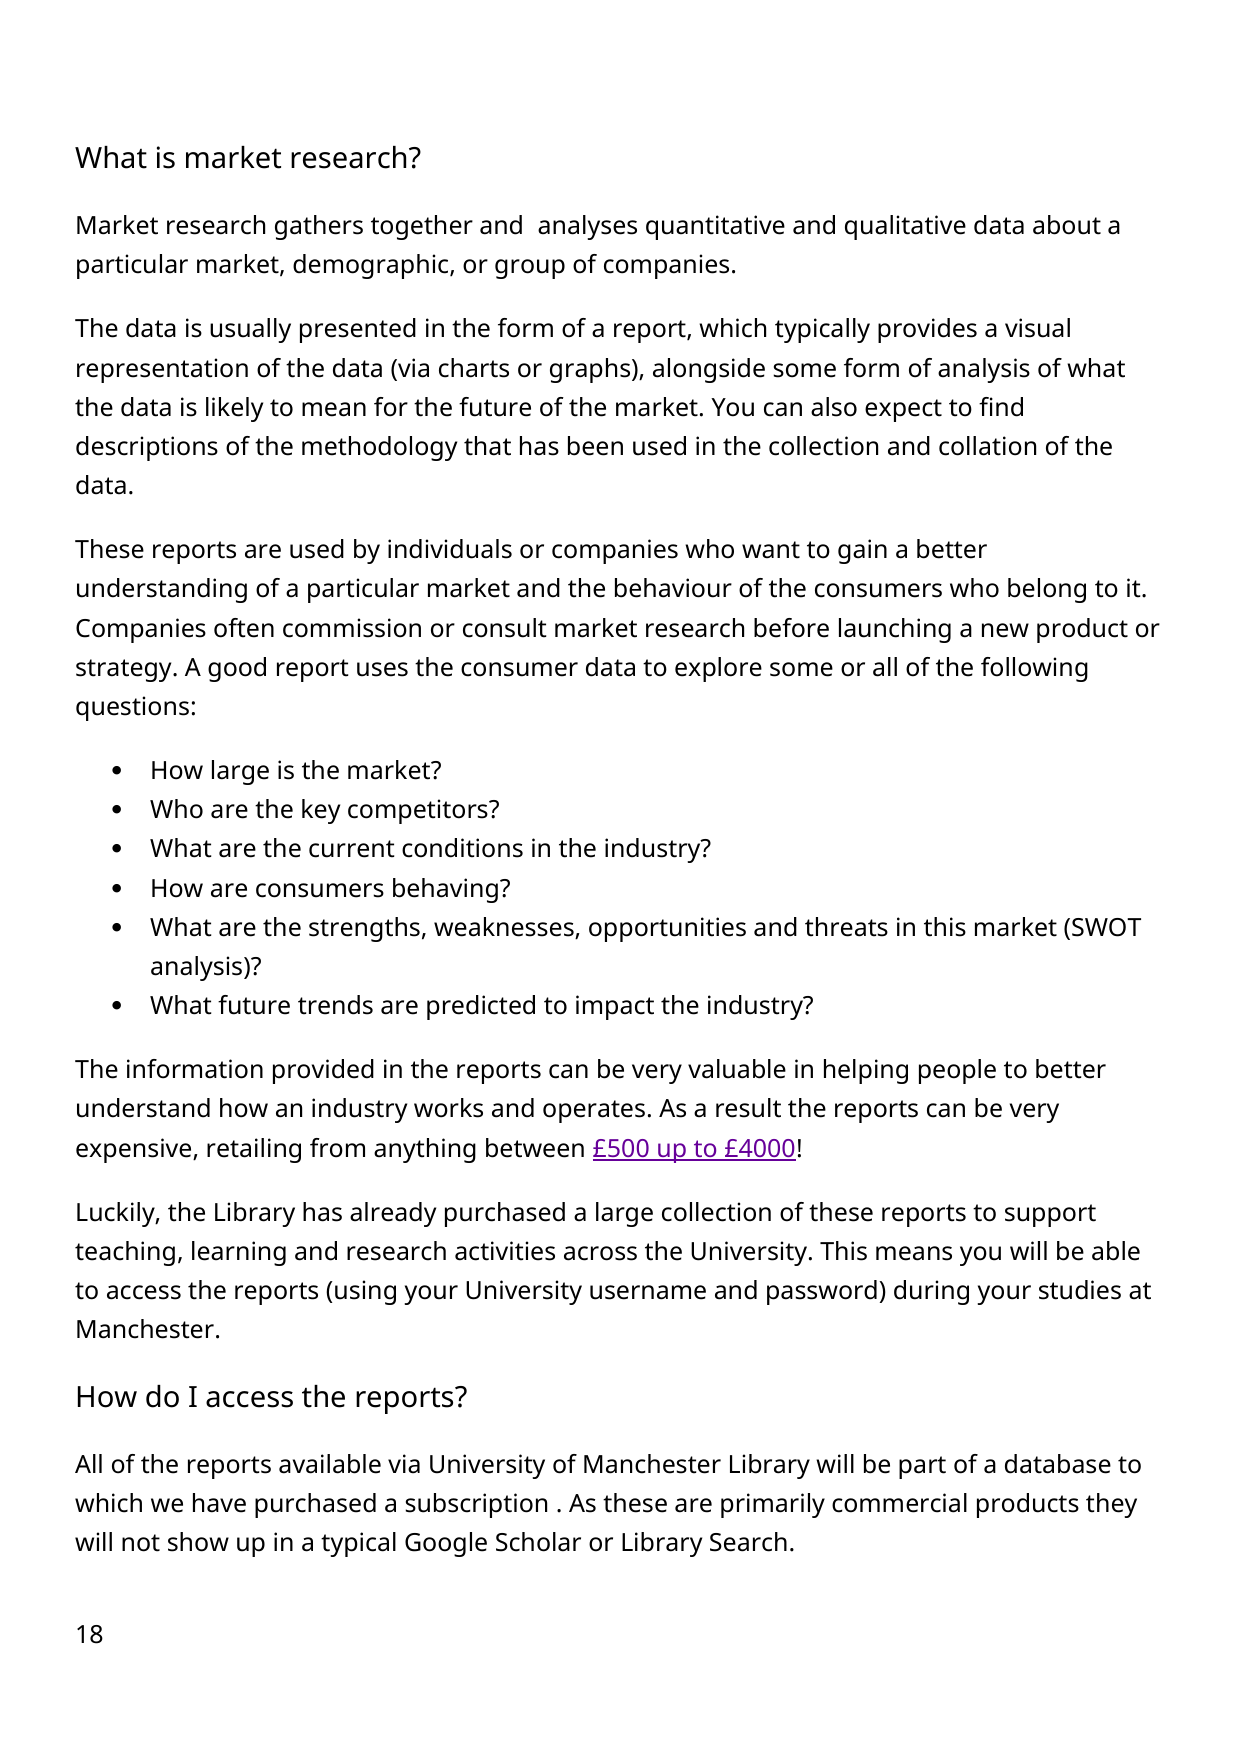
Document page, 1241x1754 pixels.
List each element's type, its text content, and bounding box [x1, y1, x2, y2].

list Who are the key competitors? [112, 792, 1165, 826]
list How are consumers behaving? [112, 870, 1165, 904]
text Luckily, the Library has already purchased a large collection of these reports to support teaching, learning and research activities across the University. This means you will be able to access the reports (using your University username and password) during your studies at Manchester. [75, 1194, 1165, 1346]
list How large is the market? [112, 753, 1165, 787]
list What are the current conditions in the industry? [112, 831, 1165, 865]
subtitle How do I access the reports? [75, 1376, 1165, 1416]
subtitle What is market research? [75, 137, 1165, 177]
text These reports are used by individuals or companies who want to gain a better understanding of a particular market and the behaviour of the consumers who belong to it. Companies often commission or consult market research before launching a new product or strategy. A good report uses the consumer data to explore some or all of the following questions: [75, 532, 1165, 723]
list What future trends are predicted to impact the industry? [112, 988, 1165, 1022]
text All of the reports available via University of Manchester Library will be part of a database to which we have purchased a subscription . As these are primarily commercial products they will not show up in a typical Google Scholar or Library Search. [75, 1447, 1165, 1559]
text Market research gathers together and analyses quantitative and qualitative data about a particular market, demographic, or group of companies. [75, 208, 1165, 281]
text The data is usually presented in the form of a report, which typically provides a visual representation of the data (via charts or graphs), alongside some form of analysis of what the data is likely to mean for the future of the market. You can also expect to find descriptions of the methodology that has been used in the collection and collation of the data. [75, 311, 1165, 502]
text The information provided in the reports can be very valuable in helping people to better understand how an industry works and operates. As a result the reports can be very expensive, retailing from anything between £500 up to £4000! [75, 1052, 1165, 1164]
list What are the strengths, weaknesses, opportunities and threats in this market (SWOT analysis)? [112, 909, 1165, 983]
